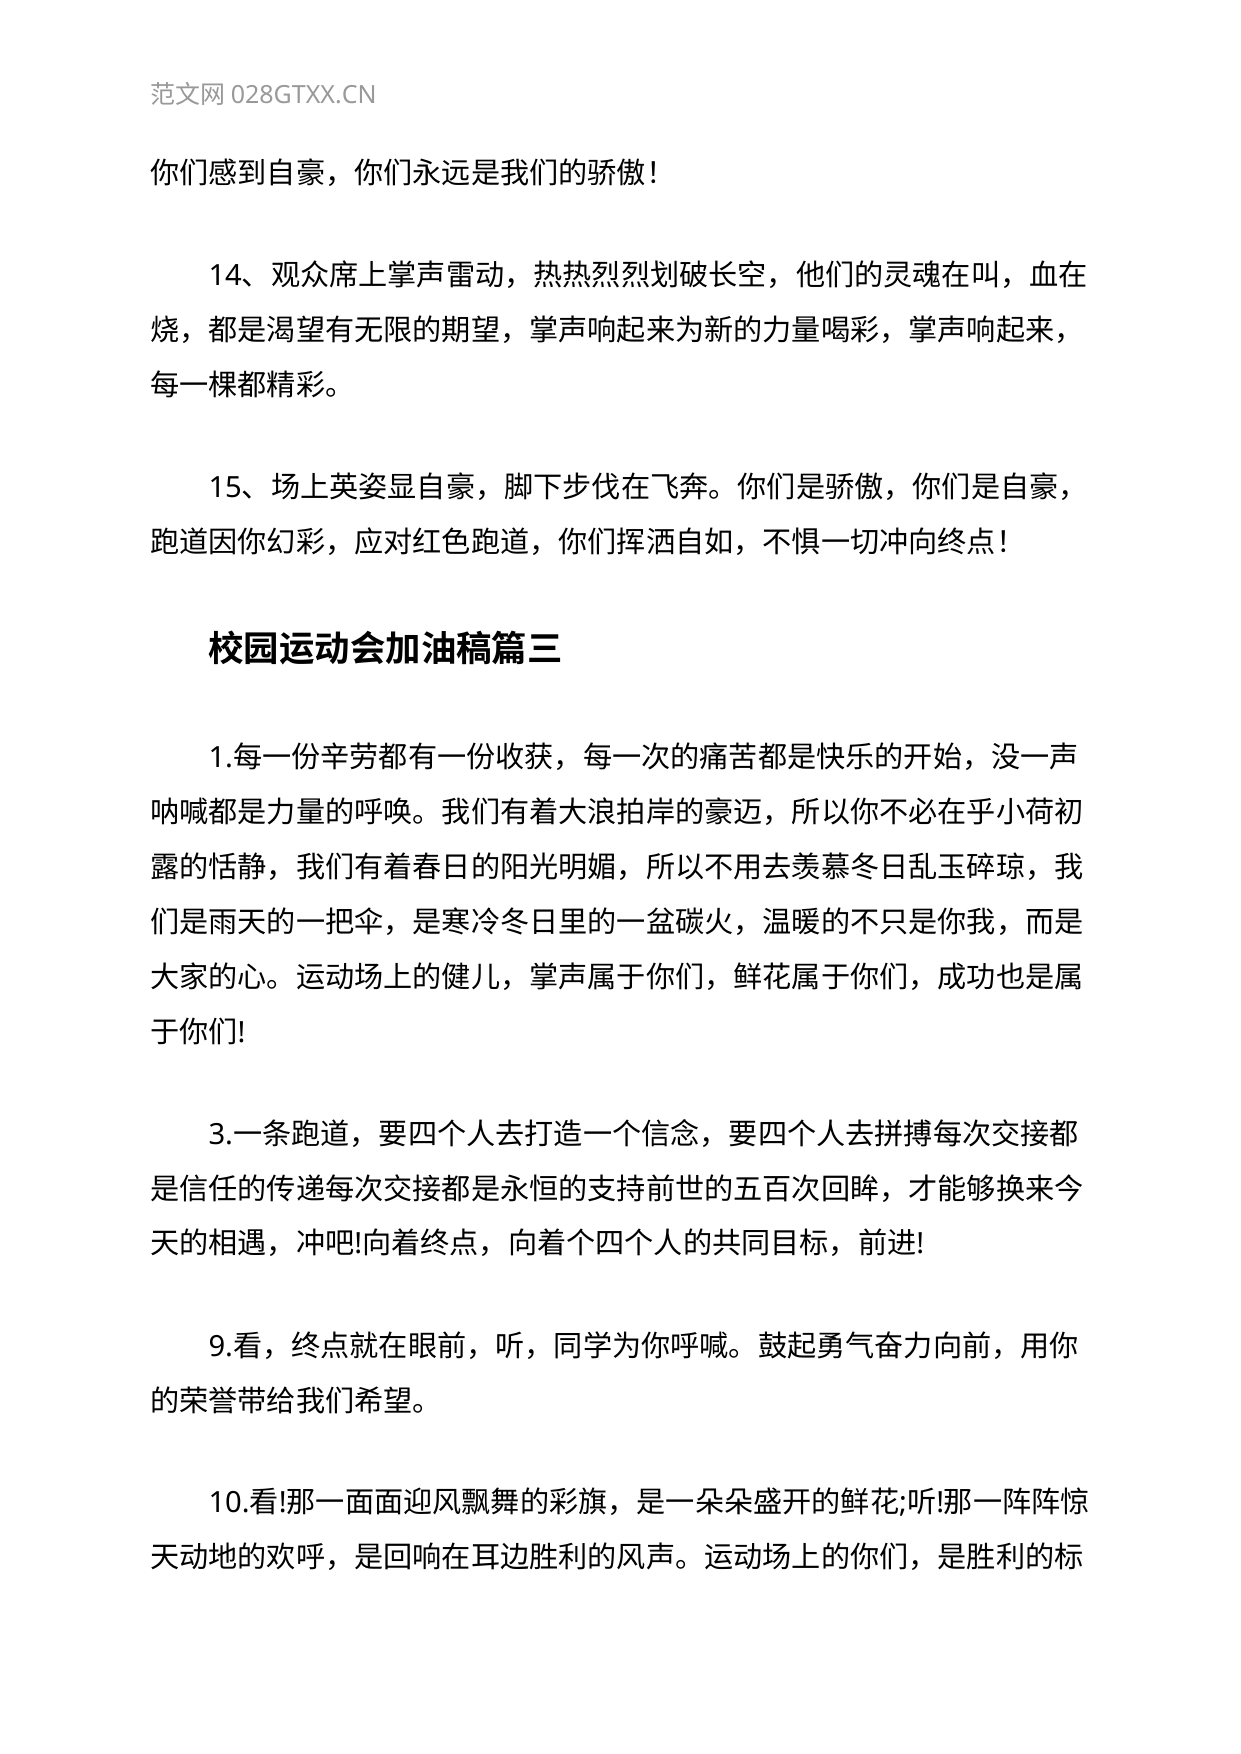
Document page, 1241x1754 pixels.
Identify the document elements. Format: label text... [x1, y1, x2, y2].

text 14、观众席上掌声雷动，热热烈烈划破长空，他们的灵魂在叫，血在烧，都是渴望有无限的期望，掌声响起来为新的力量喝彩，掌声响起来，每一棵都精彩。 [150, 252, 1090, 404]
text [150, 1479, 1090, 1576]
text 3.一条跑道，要四个人去打造一个信念，要四个人去拼搏每次交接都是信任的传递每次交接都是永恒的支持前世的五百次回眸，才能够换来今天的相遇，冲吧!向着终点，向着个四个人的共同目标，前进! [150, 1110, 1090, 1262]
text 1.每一份辛劳都有一份收获，每一次的痛苦都是快乐的开始，没一声呐喊都是力量的呼唤。我们有着大浪拍岸的豪迈，所以你不必在乎小荷初露的恬静，我们有着春日的阳光明媚，所以不用去羡慕冬日乱玉碎琼，我们是雨天的一把伞，是寒冷冬日里的一盆碳火，温暖的不只是你我，而是大家的心。运动场上的健儿，掌声属于你们，鲜花属于你们，成功也是属于你们! [150, 734, 1090, 1051]
text 校园运动会加油稿篇三 [150, 620, 1090, 671]
text 9.看，终点就在眼前，听，同学为你呼喊。鼓起勇气奋力向前，用你的荣誉带给我们希望。 [150, 1322, 1090, 1419]
text 15、场上英姿显自豪，脚下步伐在飞奔。你们是骄傲，你们是自豪，跑道因你幻彩，应对红色跑道，你们挥洒自如，不惧一切冲向终点！ [150, 463, 1090, 561]
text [150, 150, 1090, 192]
